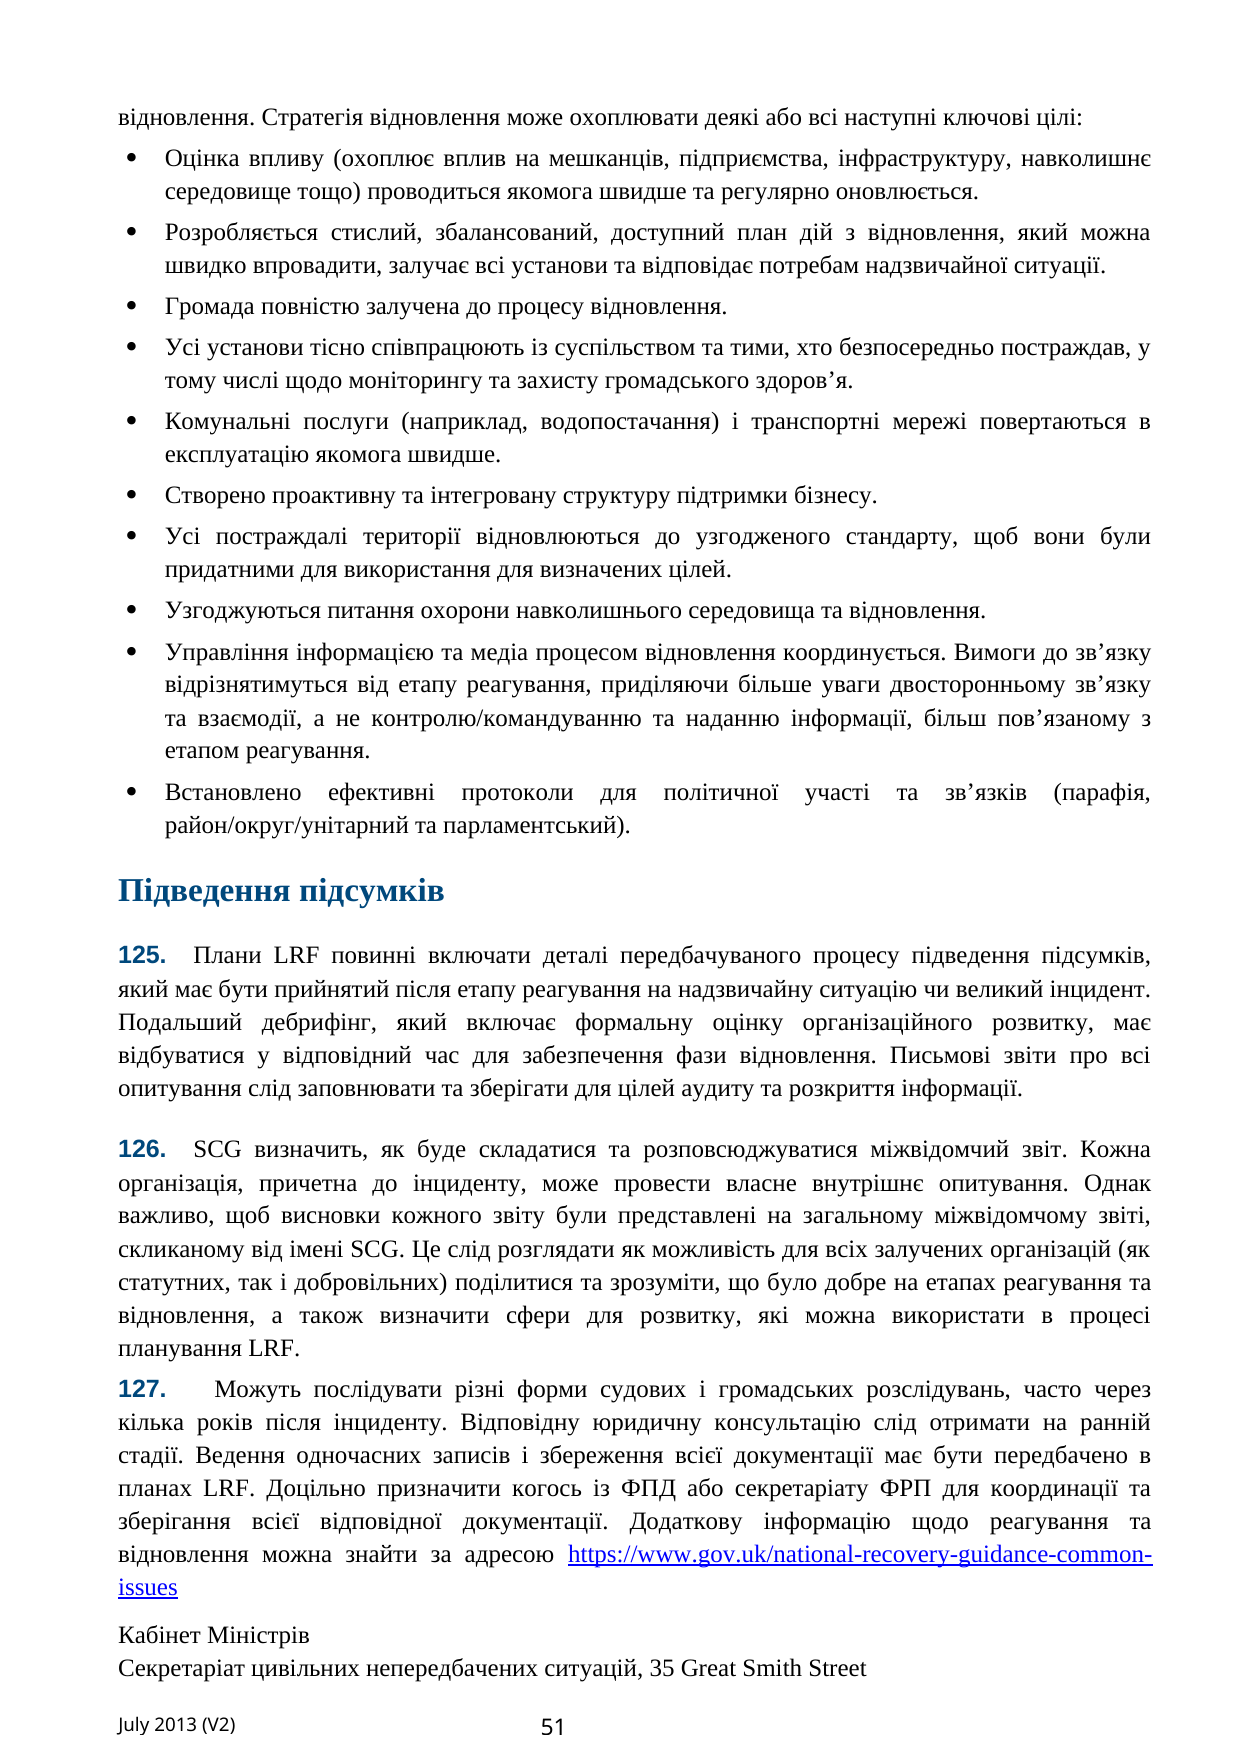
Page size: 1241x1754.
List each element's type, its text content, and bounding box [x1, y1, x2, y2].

list SCG визначить, як буде складатися та розповсюджуватися міжвідомчий звіт. Кожна організація, причетна до інциденту, може провести власне внутрішнє опитування. Однак важливо, щоб висновки кожного звіту були представлені на загальному міжвідомчому звіті, скликаному від імені SCG. Це слід розглядати як можливість для всіх залучених організацій (як статутних, так і добровільних) поділитися та зрозуміти, що було добре на етапах реагування та відновлення, а також визначити сфери для розвитку, які можна використати в процесі планування LRF. [118, 1134, 1152, 1361]
list Усі установи тісно співпрацюють із суспільством та тими, хто безпосередньо постраждав, у тому числі щодо моніторингу та захисту громадського здоров’я. [127, 332, 1152, 394]
list Комунальні послуги (наприклад, водопостачання) і транспортні мережі повертаються в експлуатацію якомога швидше. [127, 406, 1152, 468]
text Секретаріат цивільних непередбачених ситуацій, 35 Great Smith Street [118, 1653, 1152, 1681]
list Управління інформацією та медіа процесом відновлення координується. Вимоги до зв’язку відрізнятимуться від етапу реагування, приділяючи більше уваги двосторонньому зв’язку та взаємодії, а не контролю/командуванню та наданню інформації, більш пов’язаному з етапом реагування. [127, 637, 1152, 764]
list Громада повністю залучена до процесу відновлення. [127, 291, 1152, 320]
list Усі постраждалі території відновлюються до узгодженого стандарту, щоб вони були придатними для використання для визначених цілей. [127, 521, 1152, 583]
list Розробляється стислий, збалансований, доступний план дій з відновлення, який можна швидко впровадити, залучає всі установи та відповідає потребам надзвичайної ситуації. [127, 217, 1152, 279]
subtitle Підведення підсумків [118, 870, 1152, 909]
list Плани LRF повинні включати деталі передбачуваного процесу підведення підсумків, який має бути прийнятий після етапу реагування на надзвичайну ситуацію чи великий інцидент. Подальший дебрифінг, який включає формальну оцінку організаційного розвитку, має відбуватися у відповідний час для забезпечення фази відновлення. Письмові звіти про всі опитування слід заповнювати та зберігати для цілей аудиту та розкриття інформації. [118, 941, 1152, 1101]
list Оцінка впливу (охоплює вплив на мешканців, підприємства, інфраструктуру, навколишнє середовище тощо) проводиться якомога швидше та регулярно оновлюється. [127, 143, 1152, 205]
list Створено проактивну та інтегровану структуру підтримки бізнесу. [127, 480, 1152, 509]
list Встановлено ефективні протоколи для політичної участі та зв’язків (парафія, район/округ/унітарний та парламентський). [127, 777, 1152, 838]
text Кабінет Міністрів [118, 1620, 1152, 1648]
list Узгоджуються питання охорони навколишнього середовища та відновлення. [127, 596, 1152, 624]
list Можуть послідувати різні форми судових і громадських розслідувань, часто через кілька років після інциденту. Відповідну юридичну консультацію слід отримати на ранній стадії. Ведення одночасних записів і збереження всієї документації має бути передбачено в планах LRF. Доцільно призначити когось із ФПД або секретаріату ФРП для координації та зберігання всієї відповідної документації. Додаткову інформацію щодо реагування та відновлення можна знайти за адресою https://www.gov.uk/national-recovery-guidance-common-issues [118, 1374, 1152, 1601]
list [118, 102, 1152, 131]
